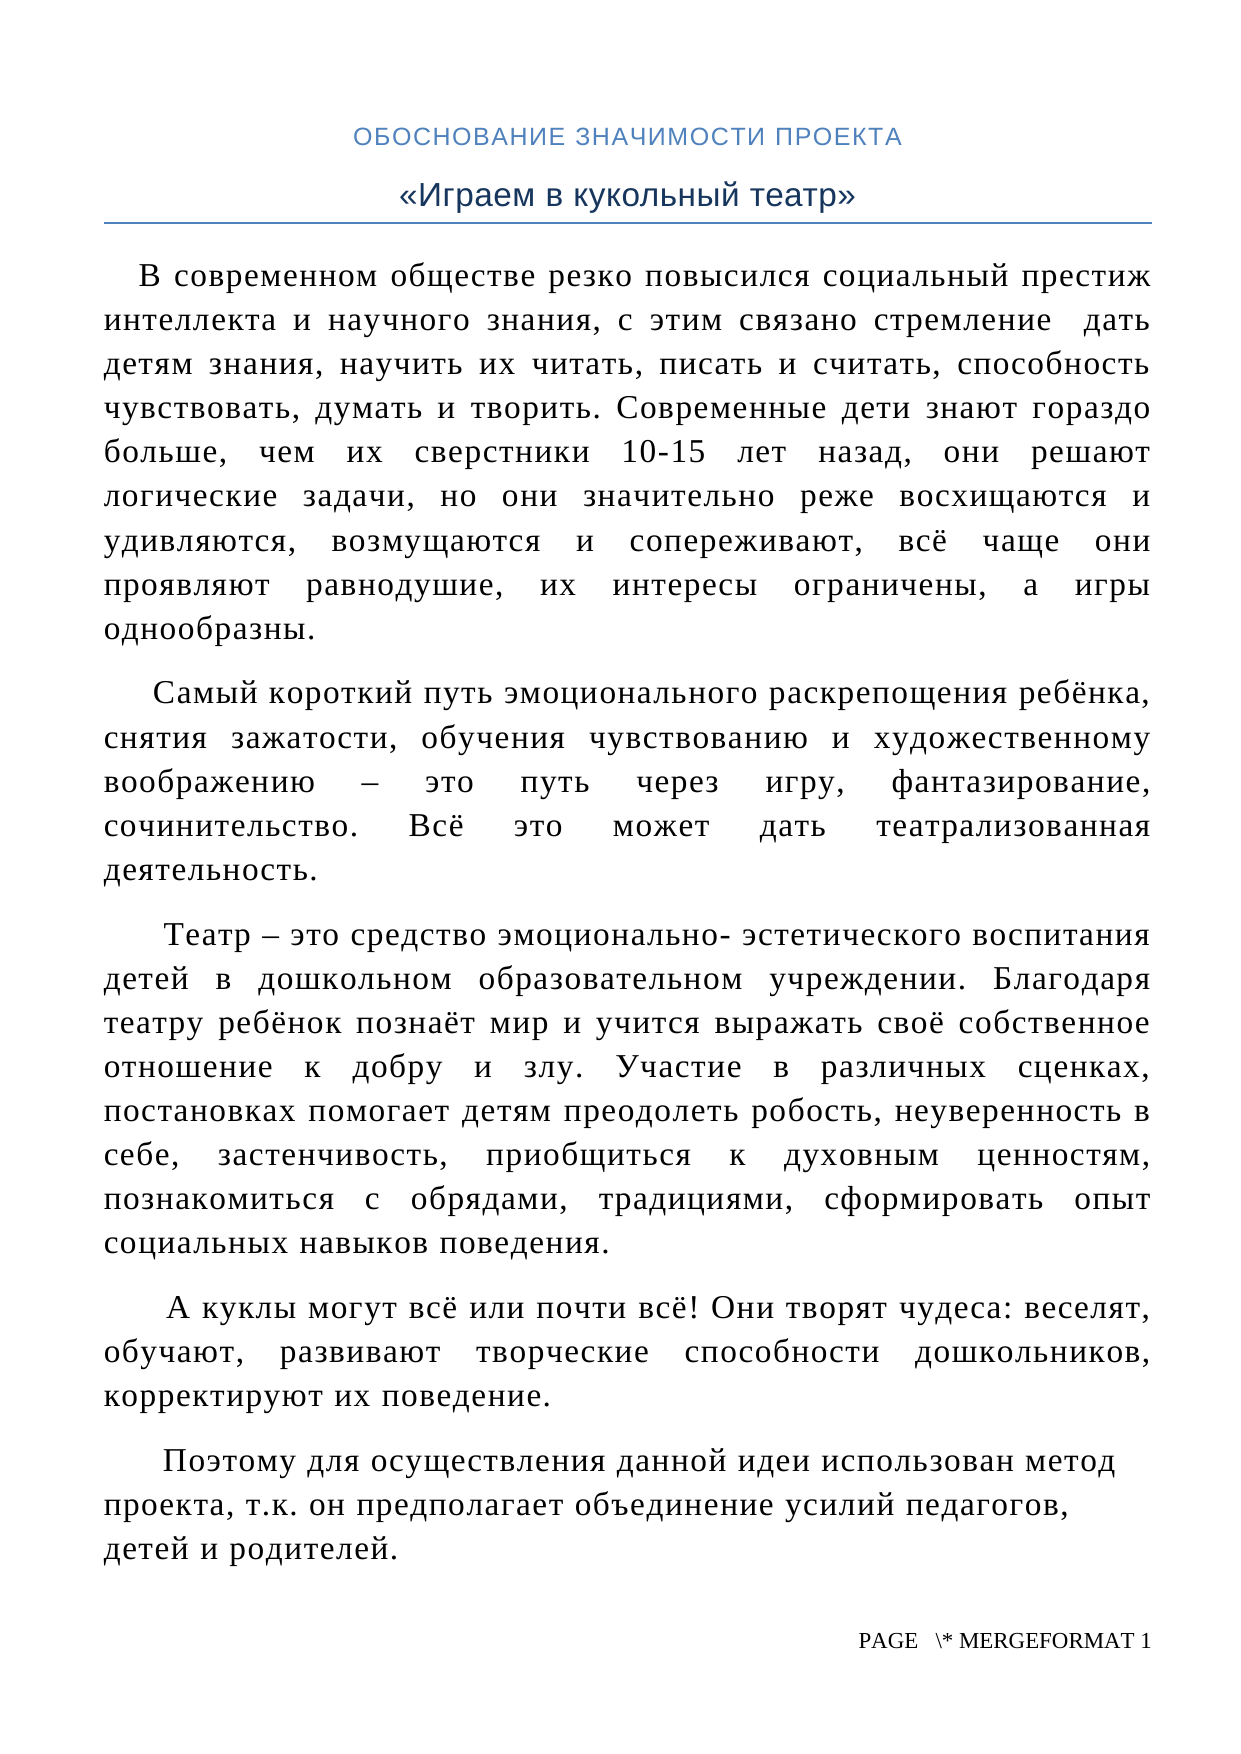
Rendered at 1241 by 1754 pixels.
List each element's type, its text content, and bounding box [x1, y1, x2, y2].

text Самый короткий путь эмоционального раскрепощения ребёнка, снятия зажатости, обучения чувствованию и художественному воображению – это путь через игру, фантазирование, сочинительство. Всё это может дать театрализованная деятельность. [103, 673, 1152, 887]
subtitle ОБОСНОВАНИЕ ЗНАЧИМОСТИ ПРОЕКТА [103, 121, 1152, 150]
text В современном обществе резко повысился социальный престиж интеллекта и научного знания, с этим связано стремление дать детям знания, научить их читать, писать и считать, способность чувствовать, думать и творить. Современные дети знают гораздо больше, чем их сверстники 10-15 лет назад, они решают логические задачи, но они значительно реже восхищаются и удивляются, возмущаются и сопереживают, всё чаще они проявляют равнодушие, их интересы ограничены, а игры однообразны. [103, 255, 1152, 646]
title «Играем в кукольный театр» [103, 175, 1152, 224]
text А куклы могут всё или почти всё! Они творят чудеса: веселят, обучают, развивают творческие способности дошкольников, корректируют их поведение. [103, 1287, 1152, 1414]
text Театр – это средство эмоционально- эстетического воспитания детей в дошкольном образовательном учреждении. Благодаря театру ребёнок познаёт мир и учится выражать своё собственное отношение к добру и злу. Участие в различных сценках, постановках помогает детям преодолеть робость, неуверенность в себе, застенчивость, приобщиться к духовным ценностям, познакомиться с обрядами, традициями, сформировать опыт социальных навыков поведения. [103, 914, 1152, 1261]
text Поэтому для осуществления данной идеи использован метод проекта, т.к. он предполагает объединение усилий педагогов, детей и родителей. [103, 1440, 1152, 1567]
